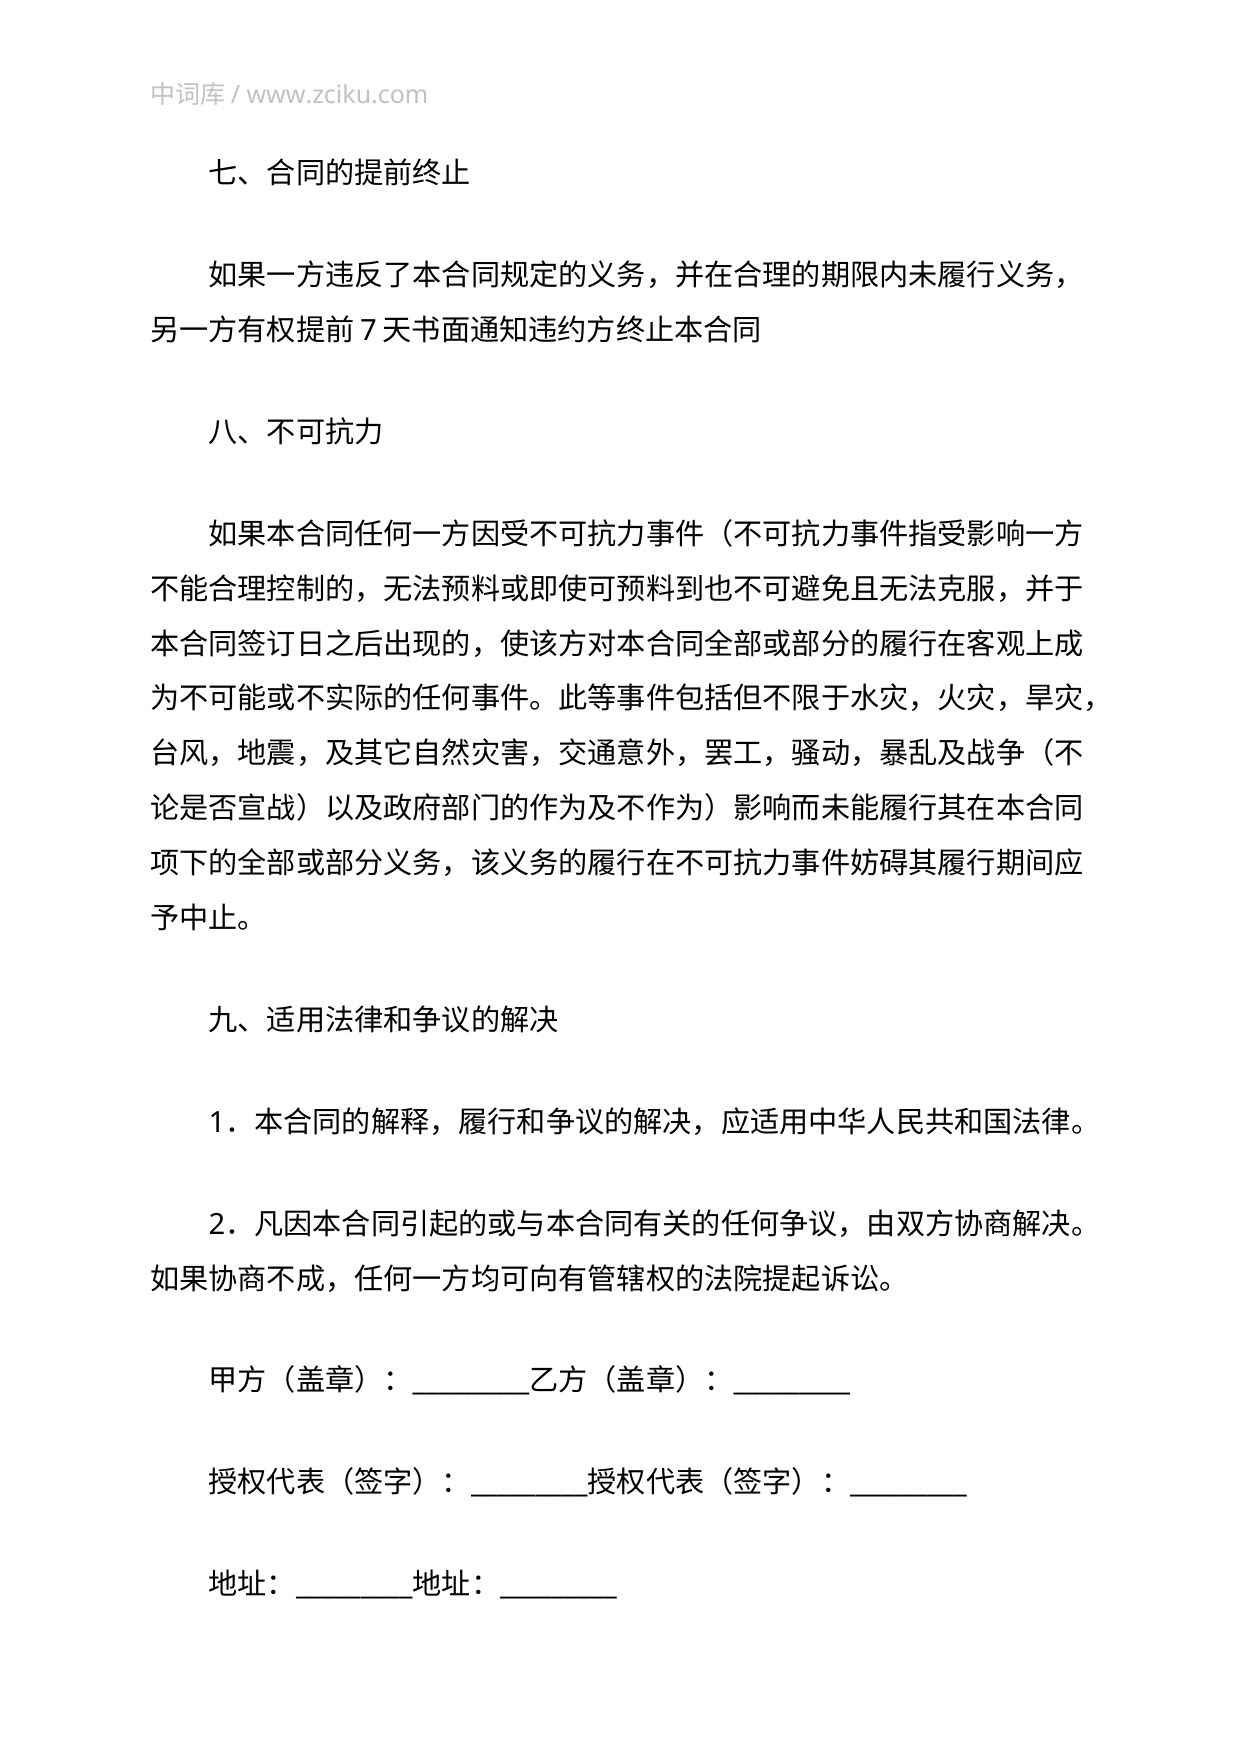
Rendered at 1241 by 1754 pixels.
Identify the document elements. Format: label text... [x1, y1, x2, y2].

text 地址：_________地址：_________ [150, 1561, 1090, 1603]
text 1．本合同的解释，履行和争议的解决，应适用中华人民共和国法律。 [150, 1098, 1090, 1141]
text 七、合同的提前终止 [150, 150, 1090, 192]
text 九、适用法律和争议的解决 [150, 996, 1090, 1039]
text 甲方（盖章）：_________乙方（盖章）：_________ [150, 1357, 1090, 1399]
text 如果一方违反了本合同规定的义务，并在合理的期限内未履行义务，另一方有权提前7天书面通知违约方终止本合同 [150, 252, 1090, 349]
text 如果本合同任何一方因受不可抗力事件（不可抗力事件指受影响一方不能合理控制的，无法预料或即使可预料到也不可避免且无法克服，并于本合同签订日之后出现的，使该方对本合同全部或部分的履行在客观上成为不可能或不实际的任何事件。此等事件包括但不限于水灾，火灾，旱灾，台风，地震，及其它自然灾害，交通意外，罢工，骚动，暴乱及战争（不论是否宣战）以及政府部门的作为及不作为）影响而未能履行其在本合同项下的全部或部分义务，该义务的履行在不可抗力事件妨碍其履行期间应予中止。 [150, 510, 1090, 937]
text 八、不可抗力 [150, 409, 1090, 451]
text 授权代表（签字）：_________授权代表（签字）：_________ [150, 1459, 1090, 1501]
text 2．凡因本合同引起的或与本合同有关的任何争议，由双方协商解决。如果协商不成，任何一方均可向有管辖权的法院提起诉讼。 [150, 1200, 1090, 1297]
